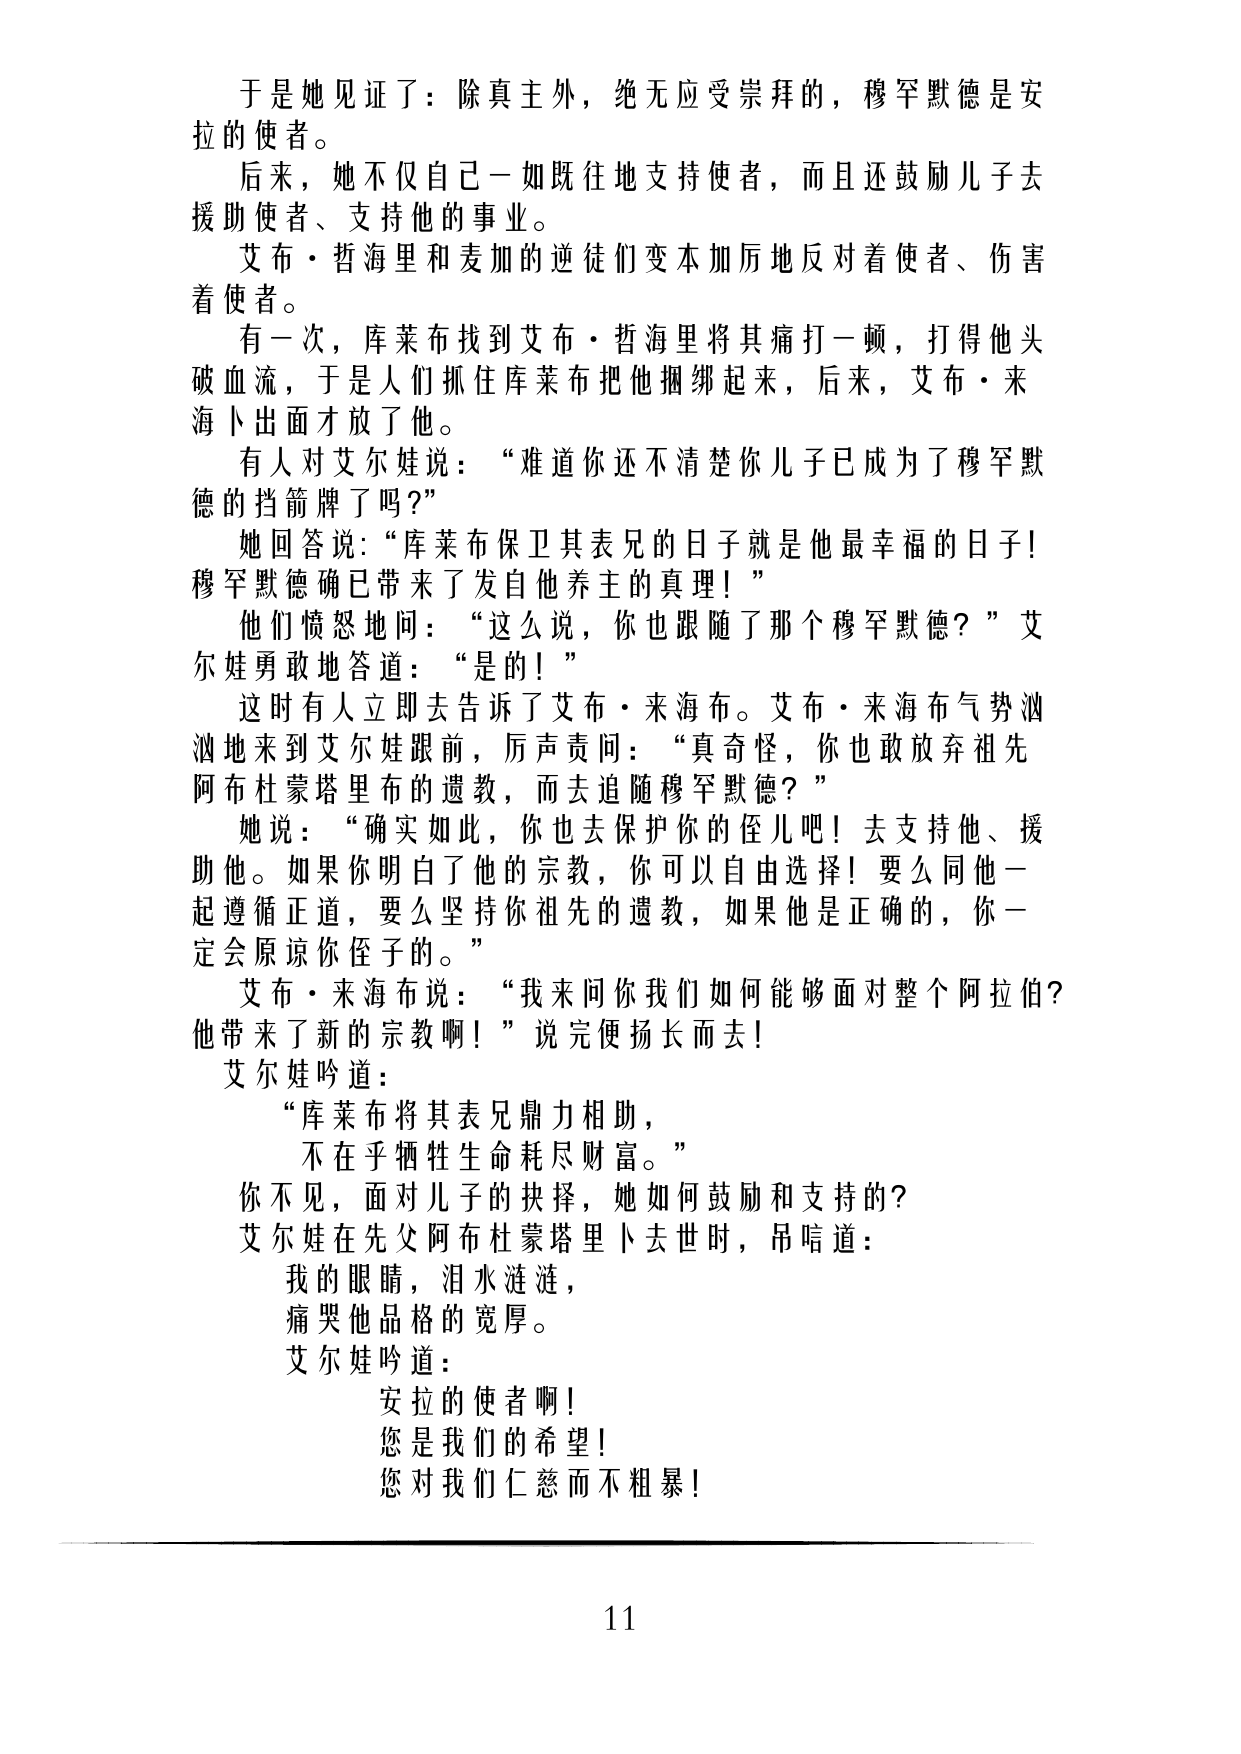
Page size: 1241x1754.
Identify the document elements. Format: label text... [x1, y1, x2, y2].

text 这时有人立即去告诉了艾布·来海布。艾布·来海布气势汹汹地来到艾尔娃跟前，厉声责问：“真奇怪，你也敢放弃祖先阿布杜蒙塔里布的遗教，而去追随穆罕默德？” [187, 687, 1053, 804]
text 你不见，面对儿子的抉择，她如何鼓励和支持的？ [187, 1177, 1053, 1213]
text 您是我们的希望！ [187, 1422, 1053, 1458]
text 她回答说:“库莱布保卫其表兄的日子就是他最幸福的日子！穆罕默德确已带来了发自他养主的真理！” [187, 524, 1053, 600]
text 艾布·哲海里和麦加的逆徒们变本加厉地反对着使者、伤害着使者。 [187, 238, 1053, 314]
text 痛哭他品格的宽厚。 [187, 1300, 1053, 1335]
text 您对我们仁慈而不粗暴！ [187, 1463, 1053, 1499]
text 不在乎牺牲生命耗尽财富。” [187, 1137, 1053, 1172]
text 艾尔娃吟道： [187, 1055, 1053, 1090]
text 于是她见证了：除真主外，绝无应受崇拜的，穆罕默德是安拉的使者。 [187, 75, 1053, 151]
text 后来，她不仅自己一如既往地支持使者，而且还鼓励儿子去援助使者、支持他的事业。 [187, 157, 1053, 233]
text 她说：“确实如此，你也去保护你的侄儿吧！去支持他、援助他。如果你明白了他的宗教，你可以自由选择！要么同他一起遵循正道，要么坚持你祖先的遗教，如果他是正确的，你一定会原谅你侄子的。” [187, 810, 1053, 968]
text 艾布·来海布说：“我来问你我们如何能够面对整个阿拉伯？他带来了新的宗教啊！”说完便扬长而去！ [187, 973, 1053, 1049]
text 艾尔娃在先父阿布杜蒙塔里卜去世时，吊唁道： [187, 1218, 1053, 1254]
text “库莱布将其表兄鼎力相助， [187, 1096, 1053, 1131]
text 有一次，库莱布找到艾布·哲海里将其痛打一顿，打得他头破血流，于是人们抓住库莱布把他捆绑起来，后来，艾布·来海卜出面才放了他。 [187, 320, 1053, 437]
text 他们愤怒地问：“这么说，你也跟随了那个穆罕默德？”艾尔娃勇敢地答道：“是的！” [187, 606, 1053, 682]
picture [58, 1539, 1034, 1547]
text 艾尔娃吟道： [187, 1341, 1053, 1376]
text 我的眼睛，泪水涟涟， [187, 1259, 1053, 1294]
text 安拉的使者啊！ [187, 1382, 1053, 1417]
text 有人对艾尔娃说：“难道你还不清楚你儿子已成为了穆罕默德的挡箭牌了吗?” [187, 442, 1053, 519]
